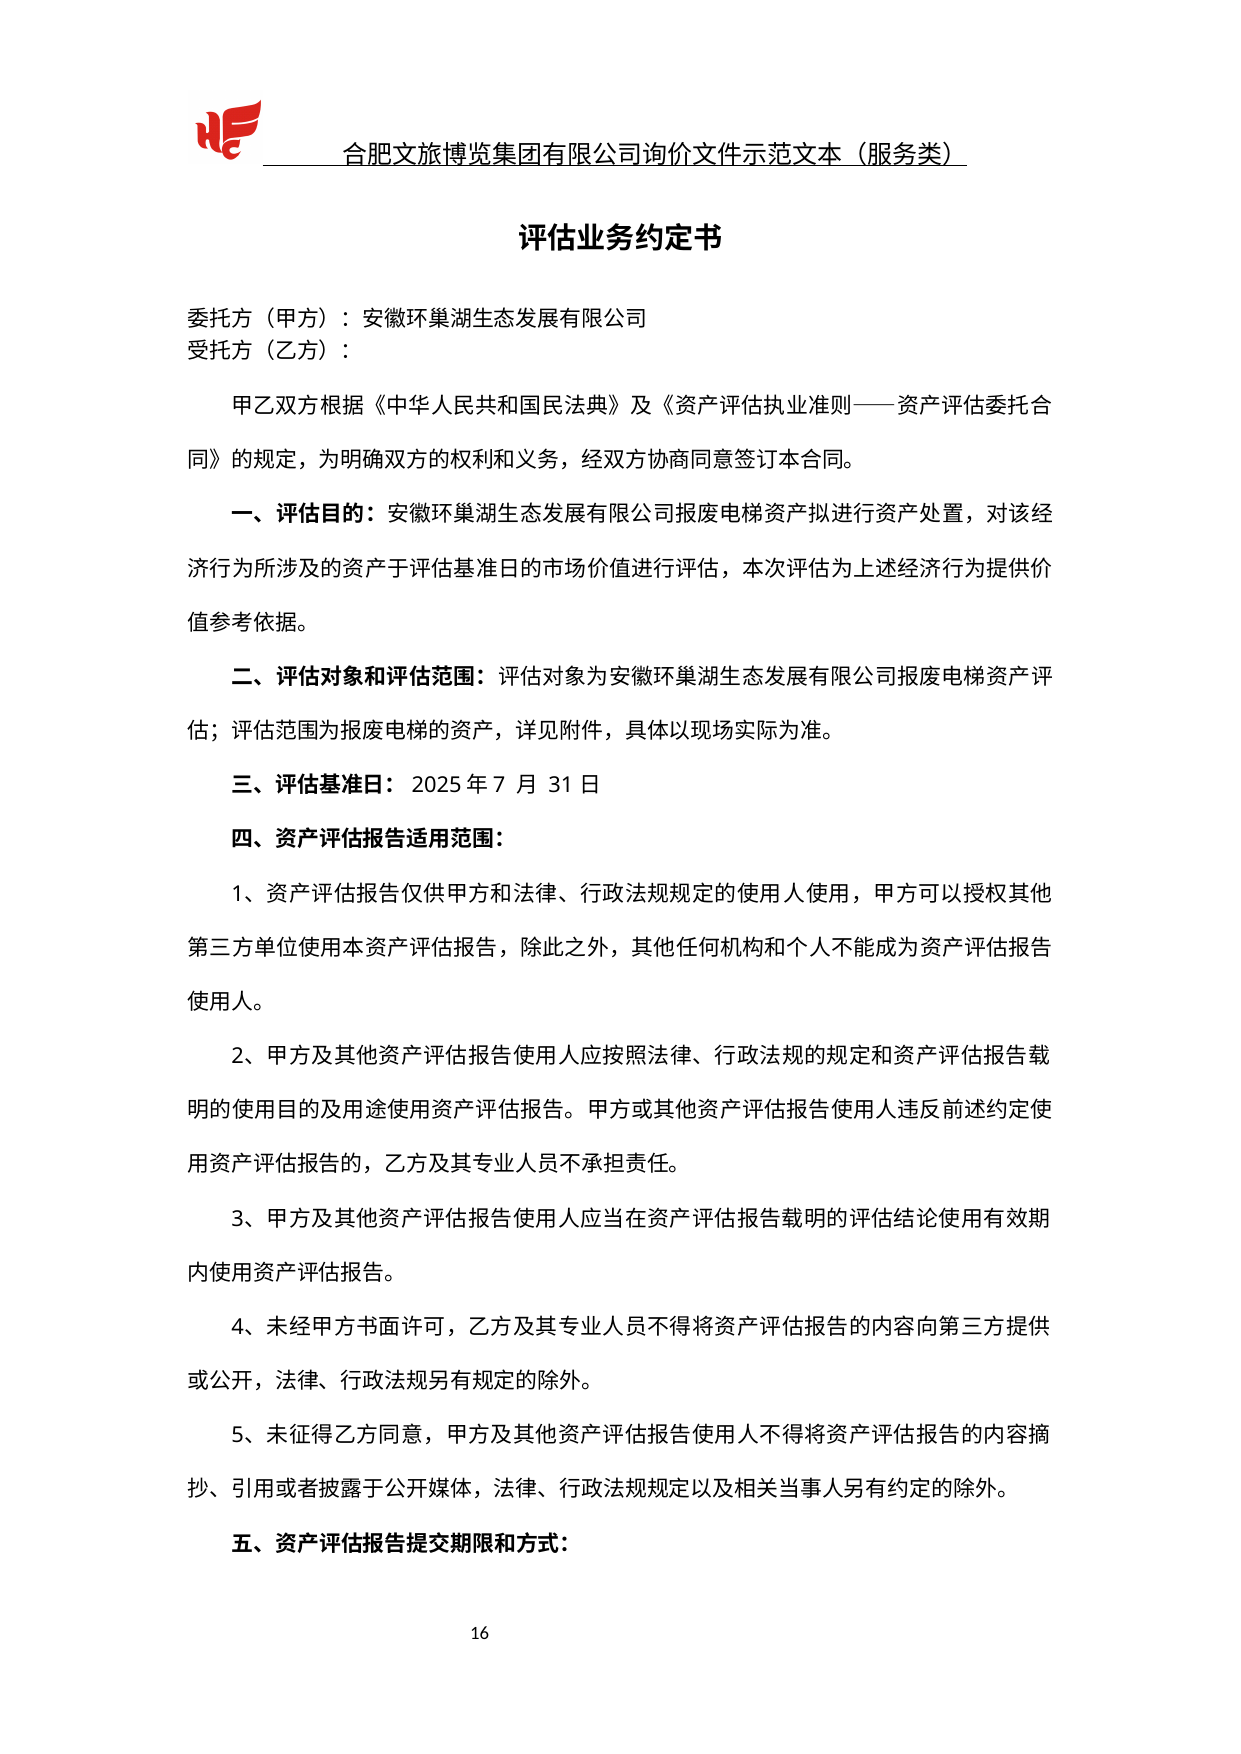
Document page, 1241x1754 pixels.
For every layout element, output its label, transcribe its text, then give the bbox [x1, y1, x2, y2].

text 4、未经甲方书面许可，乙方及其专业人员不得将资产评估报告的内容向第三方提供或公开，法律、行政法规另有规定的除外。 [187, 1286, 1053, 1395]
text 五、资产评估报告提交期限和方式： [187, 1503, 1053, 1557]
text 1、资产评估报告仅供甲方和法律、行政法规规定的使用人使用，甲方可以授权其他第三方单位使用本资产评估报告，除此之外，其他任何机构和个人不能成为资产评估报告使用人。 [187, 853, 1053, 1016]
text 一、评估目的：安徽环巢湖生态发展有限公司报废电梯资产拟进行资产处置，对该经济行为所涉及的资产于评估基准日的市场价值进行评估，本次评估为上述经济行为提供价值参考依据。 [187, 474, 1053, 636]
text 二、评估对象和评估范围：评估对象为安徽环巢湖生态发展有限公司报废电梯资产评估；评估范围为报废电梯的资产，详见附件，具体以现场实际为准。 [187, 636, 1053, 745]
text 甲乙双方根据《中华人民共和国民法典》及《资产评估执业准则——资产评估委托合同》的规定，为明确双方的权利和义务，经双方协商同意签订本合同。 [187, 366, 1053, 474]
text 委托方（甲方）：安徽环巢湖生态发展有限公司 [187, 301, 1053, 333]
picture [187, 90, 263, 164]
text 2、甲方及其他资产评估报告使用人应按照法律、行政法规的规定和资产评估报告载明的使用目的及用途使用资产评估报告。甲方或其他资产评估报告使用人违反前述约定使用资产评估报告的，乙方及其专业人员不承担责任。 [187, 1016, 1053, 1178]
text 5、未征得乙方同意，甲方及其他资产评估报告使用人不得将资产评估报告的内容摘抄、引用或者披露于公开媒体，法律、行政法规规定以及相关当事人另有约定的除外。 [187, 1395, 1053, 1503]
text 评估业务约定书 [187, 203, 1053, 268]
text 3、甲方及其他资产评估报告使用人应当在资产评估报告载明的评估结论使用有效期内使用资产评估报告。 [187, 1178, 1053, 1286]
text 三、评估基准日： 2025年 7 月 31 日 [187, 745, 1053, 799]
text 受托方（乙方）： [187, 333, 1053, 366]
text 四、资产评估报告适用范围： [187, 799, 1053, 853]
